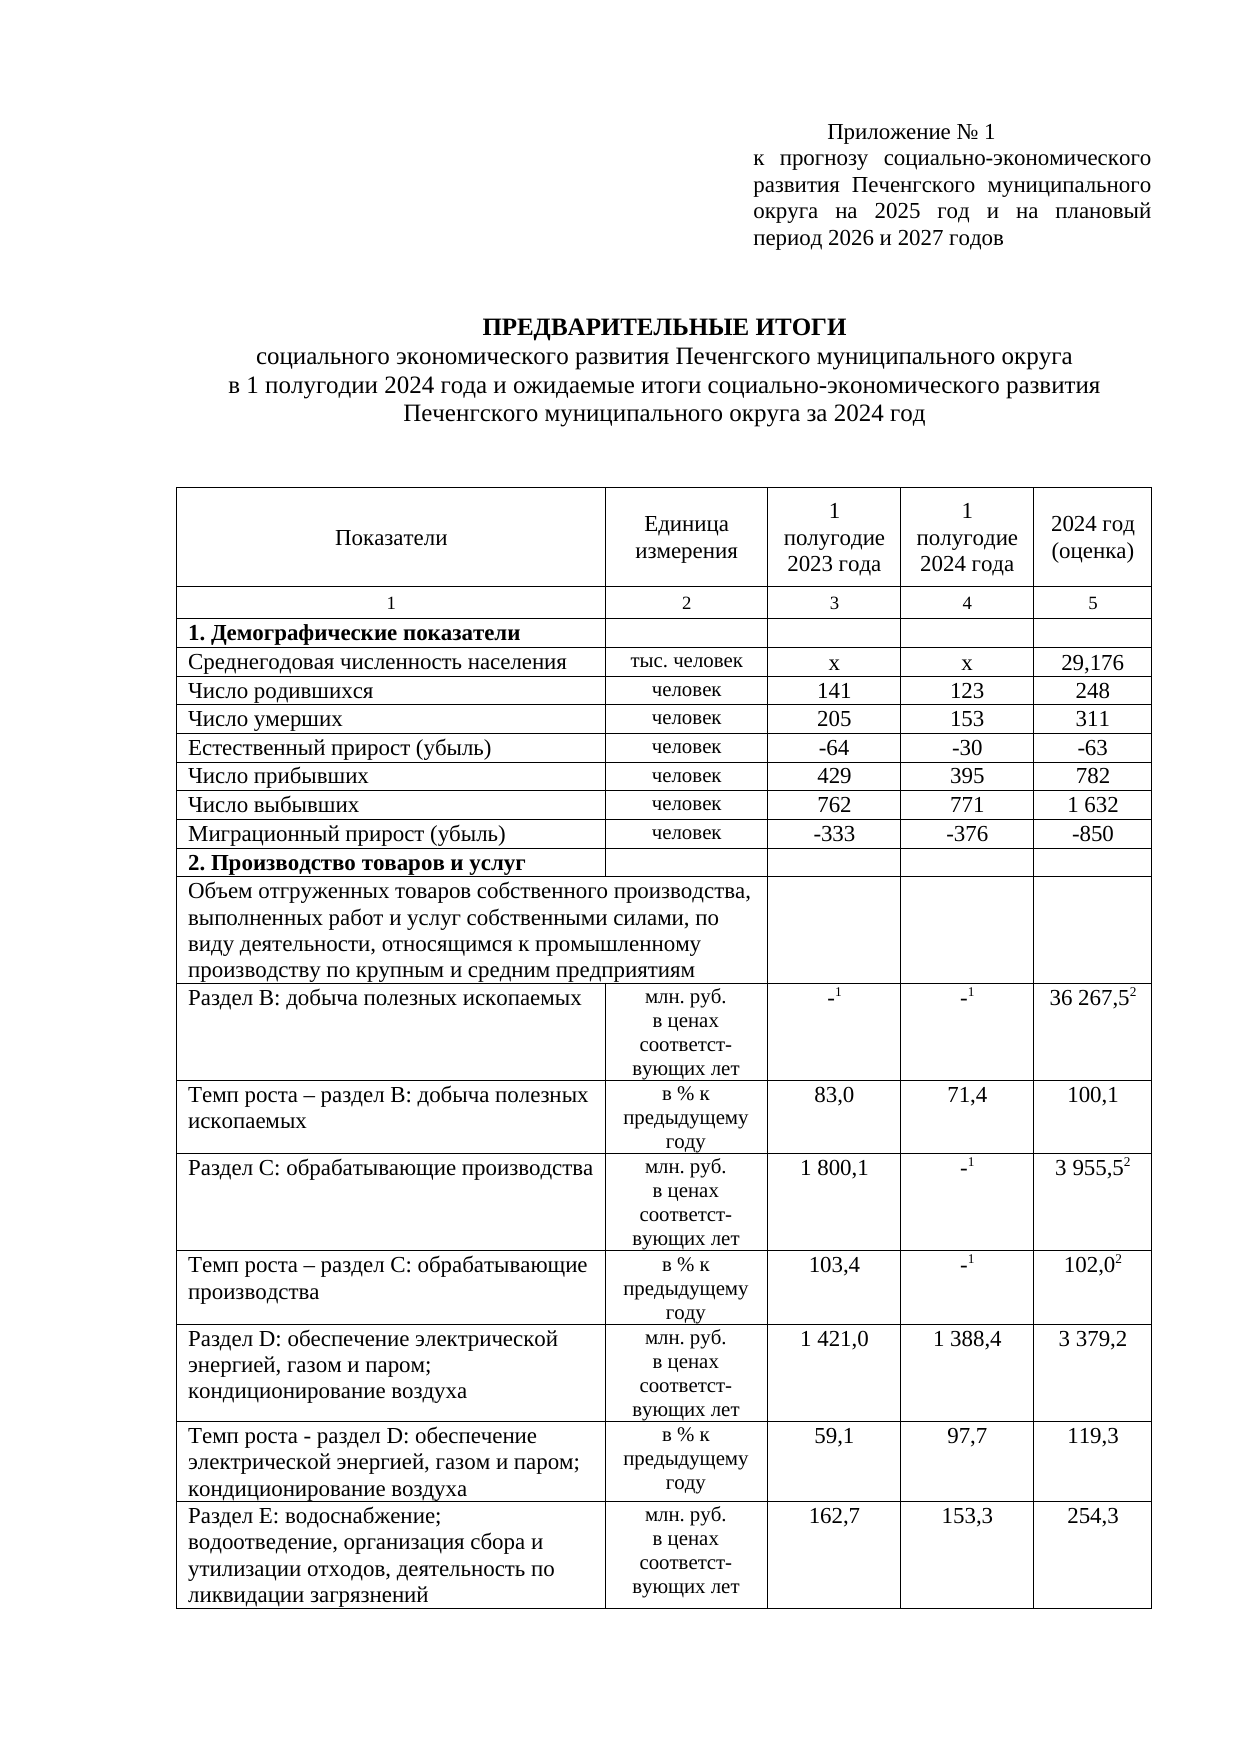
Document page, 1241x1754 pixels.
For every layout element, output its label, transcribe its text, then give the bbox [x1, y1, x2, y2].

table_cell тыс. человек [606, 648, 767, 676]
table_cell 36 267,52 [1034, 984, 1151, 1080]
table_cell Темп роста – раздел В: добыча полезных ископаемых [177, 1081, 605, 1153]
table_cell -30 [901, 734, 1033, 762]
table_cell [901, 849, 1033, 876]
table_cell 1 632 [1034, 791, 1151, 819]
table_cell 2. Производство товаров и услуг [177, 849, 605, 876]
table_header 1 полугодие 2023 года [768, 488, 900, 586]
table_cell 762 [768, 791, 900, 819]
table_cell Раздел C: обрабатывающие производства [177, 1154, 605, 1250]
table_cell 59,1 [768, 1422, 900, 1501]
table_cell в % к предыдущему году [606, 1251, 767, 1324]
text Приложение № 1 [753, 118, 1152, 144]
table_cell человек [606, 763, 767, 790]
table_header Единица измерения [606, 488, 767, 586]
table_cell 1 421,0 [768, 1325, 900, 1421]
table_cell [768, 849, 900, 876]
table_cell млн. руб. в ценах соответст-вующих лет [606, 984, 767, 1080]
table_cell 205 [768, 705, 900, 733]
table_cell 4 [901, 587, 1033, 618]
table_cell 100,1 [1034, 1081, 1151, 1153]
text к прогнозу социально-экономического развития Печенгского муниципального округа на 2025 год и на плановый период 2026 и 2027 годов [753, 144, 1152, 250]
table_cell -333 [768, 820, 900, 847]
table_header 1 полугодие 2024 года [901, 488, 1033, 586]
table_cell Раздел В: добыча полезных ископаемых [177, 984, 605, 1080]
table_cell человек [606, 734, 767, 762]
table_cell 162,7 [768, 1502, 900, 1607]
table_cell [1034, 877, 1151, 983]
table_cell 2 [606, 587, 767, 618]
table_cell Раздел E: водоснабжение; водоотведение, организация сбора и утилизации отходов, деятельность по ликвидации загрязнений [177, 1502, 605, 1607]
table_cell Число родившихся [177, 677, 605, 704]
table_cell человек [606, 820, 767, 847]
table_cell -1 [901, 984, 1033, 1080]
table_header 2024 год (оценка) [1034, 488, 1151, 586]
table_cell 153 [901, 705, 1033, 733]
table_cell 3 955,52 [1034, 1154, 1151, 1250]
table_cell в % к предыдущему году [606, 1081, 767, 1153]
table_cell -1 [901, 1251, 1033, 1324]
table_cell Среднегодовая численность населения [177, 648, 605, 676]
table_cell [1034, 619, 1151, 647]
table_cell 102,02 [1034, 1251, 1151, 1324]
table_cell -1 [901, 1154, 1033, 1250]
table_cell Раздел D: обеспечение электрической энергией, газом и паром; кондиционирование воздуха [177, 1325, 605, 1421]
table_cell [768, 877, 900, 983]
table_cell 29,176 [1034, 648, 1151, 676]
table_cell [768, 619, 900, 647]
table_cell 248 [1034, 677, 1151, 704]
table_cell Число прибывших [177, 763, 605, 790]
table_cell Число умерших [177, 705, 605, 733]
table_cell 1 [177, 587, 605, 618]
table_cell 782 [1034, 763, 1151, 790]
table_cell 3 [768, 587, 900, 618]
table_cell 123 [901, 677, 1033, 704]
table_cell [901, 877, 1033, 983]
table_cell -376 [901, 820, 1033, 847]
table_cell Естественный прирост (убыль) [177, 734, 605, 762]
table_cell млн. руб. в ценах соответст-вующих лет [606, 1325, 767, 1421]
table_cell [1034, 849, 1151, 876]
table_cell 83,0 [768, 1081, 900, 1153]
table_cell Темп роста - раздел D: обеспечение электрической энергией, газом и паром; кондиционирование воздуха [177, 1422, 605, 1501]
table_cell человек [606, 677, 767, 704]
table_cell 254,3 [1034, 1502, 1151, 1607]
table_cell Число выбывших [177, 791, 605, 819]
table_cell в % к предыдущему году [606, 1422, 767, 1501]
table_cell 119,3 [1034, 1422, 1151, 1501]
table_cell -63 [1034, 734, 1151, 762]
table_cell 771 [901, 791, 1033, 819]
table_cell 1 388,4 [901, 1325, 1033, 1421]
table_cell 153,3 [901, 1502, 1033, 1607]
table_header Показатели [177, 488, 605, 586]
table_cell млн. руб. в ценах соответст-вующих лет [606, 1154, 767, 1250]
table_cell 1 800,1 [768, 1154, 900, 1250]
table_cell 141 [768, 677, 900, 704]
table_cell 71,4 [901, 1081, 1033, 1153]
table_cell х [901, 648, 1033, 676]
table_cell 1. Демографические показатели [177, 619, 605, 647]
table_cell человек [606, 705, 767, 733]
table_cell -850 [1034, 820, 1151, 847]
table_cell 429 [768, 763, 900, 790]
table_cell [901, 619, 1033, 647]
table_cell [606, 619, 767, 647]
table_cell -64 [768, 734, 900, 762]
table_cell 311 [1034, 705, 1151, 733]
text социального экономического развития Печенгского муниципального округа [177, 341, 1152, 370]
table_cell х [768, 648, 900, 676]
table_cell -1 [768, 984, 900, 1080]
text в 1 полугодии 2024 года и ожидаемые итоги социально-экономического развития Печенгского муниципального округа за 2024 год [177, 370, 1152, 427]
text ПРЕДВАРИТЕЛЬНЫЕ ИТОГИ [177, 312, 1152, 341]
table_cell Темп роста – раздел C: обрабатывающие производства [177, 1251, 605, 1324]
table_cell человек [606, 791, 767, 819]
table_cell 103,4 [768, 1251, 900, 1324]
table_cell 3 379,2 [1034, 1325, 1151, 1421]
table_cell 395 [901, 763, 1033, 790]
table_cell 97,7 [901, 1422, 1033, 1501]
table_cell млн. руб. в ценах соответст-вующих лет [606, 1502, 767, 1607]
table_cell Миграционный прирост (убыль) [177, 820, 605, 847]
table_cell Объем отгруженных товаров собственного производства, выполненных работ и услуг собственными силами, по виду деятельности, относящимся к промышленному производству по крупным и средним предприятиям [177, 877, 767, 983]
table_cell 5 [1034, 587, 1151, 618]
table_cell [606, 849, 767, 876]
